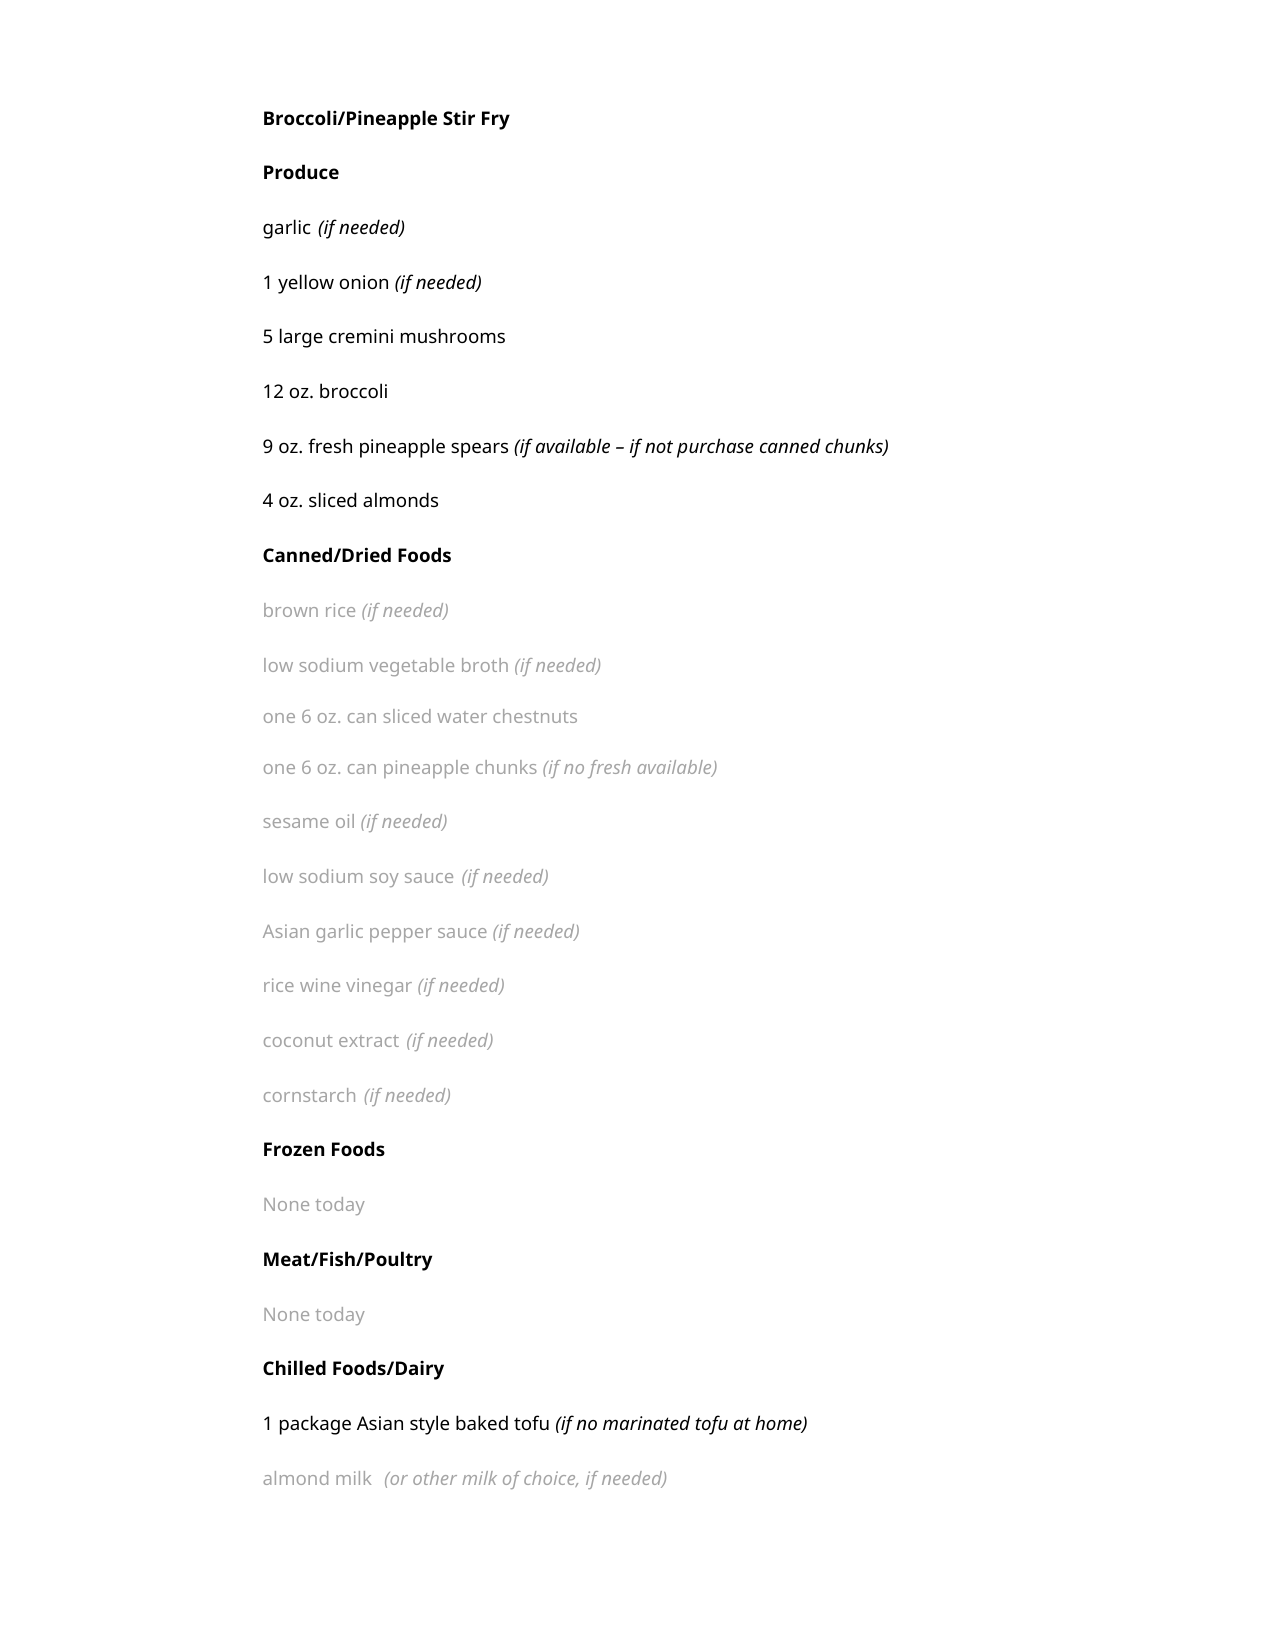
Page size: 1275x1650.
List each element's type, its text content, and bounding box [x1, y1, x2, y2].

text 1 yellow onion (if needed) [262, 269, 1125, 294]
text coconut extract (if needed) [262, 1027, 1125, 1053]
text 1 package Asian style baked tofu (if no marinated tofu at home) [262, 1410, 1125, 1436]
text None today [262, 1301, 1125, 1326]
text 4 oz. sliced almonds [262, 488, 1125, 513]
text None today [262, 1191, 1125, 1217]
text Canned/Dried Foods [262, 542, 1125, 568]
text Produce [262, 160, 1125, 185]
text 5 large cremini mushrooms [262, 324, 1125, 349]
text Broccoli/Pineapple Stir Fry [262, 105, 1125, 131]
text garlic (if needed) [262, 214, 1125, 240]
text brown rice (if needed) [262, 597, 1125, 623]
text rice wine vinegar (if needed) [262, 973, 1125, 998]
text Frozen Foods [262, 1137, 1125, 1162]
text Asian garlic pepper sauce (if needed) [262, 918, 1125, 943]
text low sodium vegetable broth (if needed) one 6 oz. can sliced water chestnuts one 6 oz. can pineapple chunks (if no fresh available) [262, 652, 1125, 779]
text almond milk (or other milk of choice, if needed) [262, 1465, 1125, 1490]
text sesame oil (if needed) [262, 809, 1125, 834]
text 12 oz. broccoli [262, 378, 1125, 404]
text low sodium soy sauce (if needed) [262, 863, 1125, 889]
text Meat/Fish/Poultry [262, 1246, 1125, 1272]
text 9 oz. fresh pineapple spears (if available – if not purchase canned chunks) [262, 433, 1125, 459]
text Chilled Foods/Dairy [262, 1356, 1125, 1381]
text cornstarch (if needed) [262, 1082, 1125, 1108]
